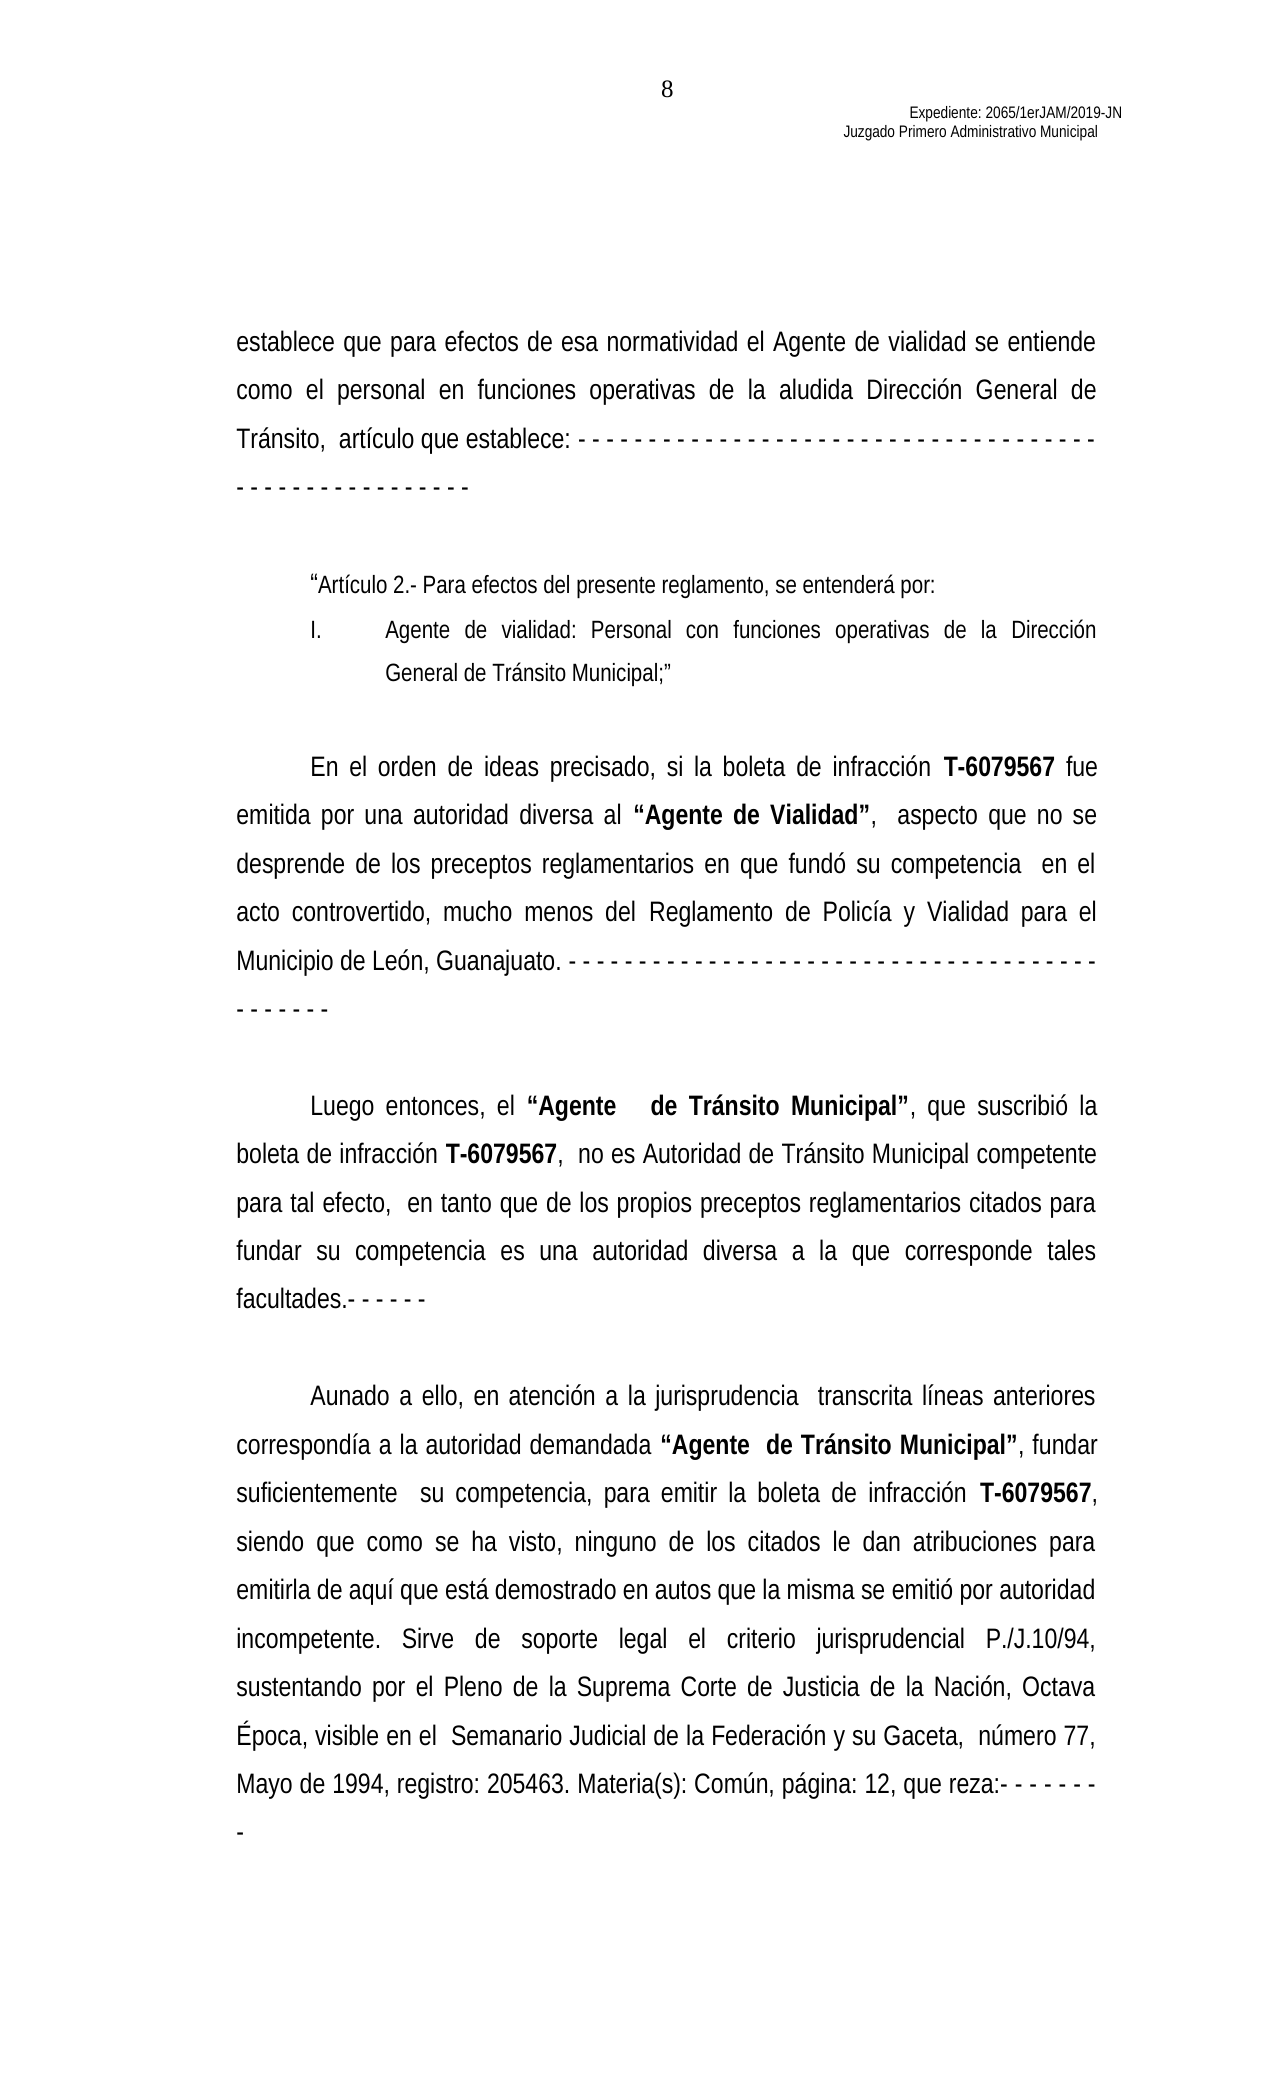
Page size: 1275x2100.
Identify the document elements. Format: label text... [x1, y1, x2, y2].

text Luego entonces, el “Agente de Tránsito Municipal”, que suscribió la boleta de infracción T-6079567, no es Autoridad de Tránsito Municipal competente para tal efecto, en tanto que de los propios preceptos reglamentarios citados para fundar su competencia es una autoridad diversa a la que corresponde tales facultades.- - - - - - [236, 1089, 1098, 1315]
text Aunado a ello, en atención a la jurisprudencia transcrita líneas anteriores correspondía a la autoridad demandada “Agente de Tránsito Municipal”, fundar suficientemente su competencia, para emitir la boleta de infracción T-6079567, siendo que como se ha visto, ninguno de los citados le dan atribuciones para emitirla de aquí que está demostrado en autos que la misma se emitió por autoridad incompetente. Sirve de soporte legal el criterio jurisprudencial P./J.10/94, sustentando por el Pleno de la Suprema Corte de Justicia de la Nación, Octava Época, visible en el Semanario Judicial de la Federación y su Gaceta, número 77, Mayo de 1994, registro: 205463. Materia(s): Común, página: 12, que reza:- - - - - - - - [236, 1379, 1098, 1848]
list Agente de vialidad: Personal con funciones operativas de la Dirección General de Tránsito Municipal;” [310, 616, 1098, 687]
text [236, 325, 1098, 502]
text En el orden de ideas precisado, si la boleta de infracción T-6079567 fue emitida por una autoridad diversa al “Agente de Vialidad”, aspecto que no se desprende de los preceptos reglamentarios en que fundó su competencia en el acto controvertido, mucho menos del Reglamento de Policía y Vialidad para el Municipio de León, Guanajuato. - - - - - - - - - - - - - - - - - - - - - - - - - - - - - - - - - - - - - - - - - - - - - [236, 750, 1098, 1024]
text “Artículo 2.- Para efectos del presente reglamento, se entenderá por: [236, 567, 1098, 599]
